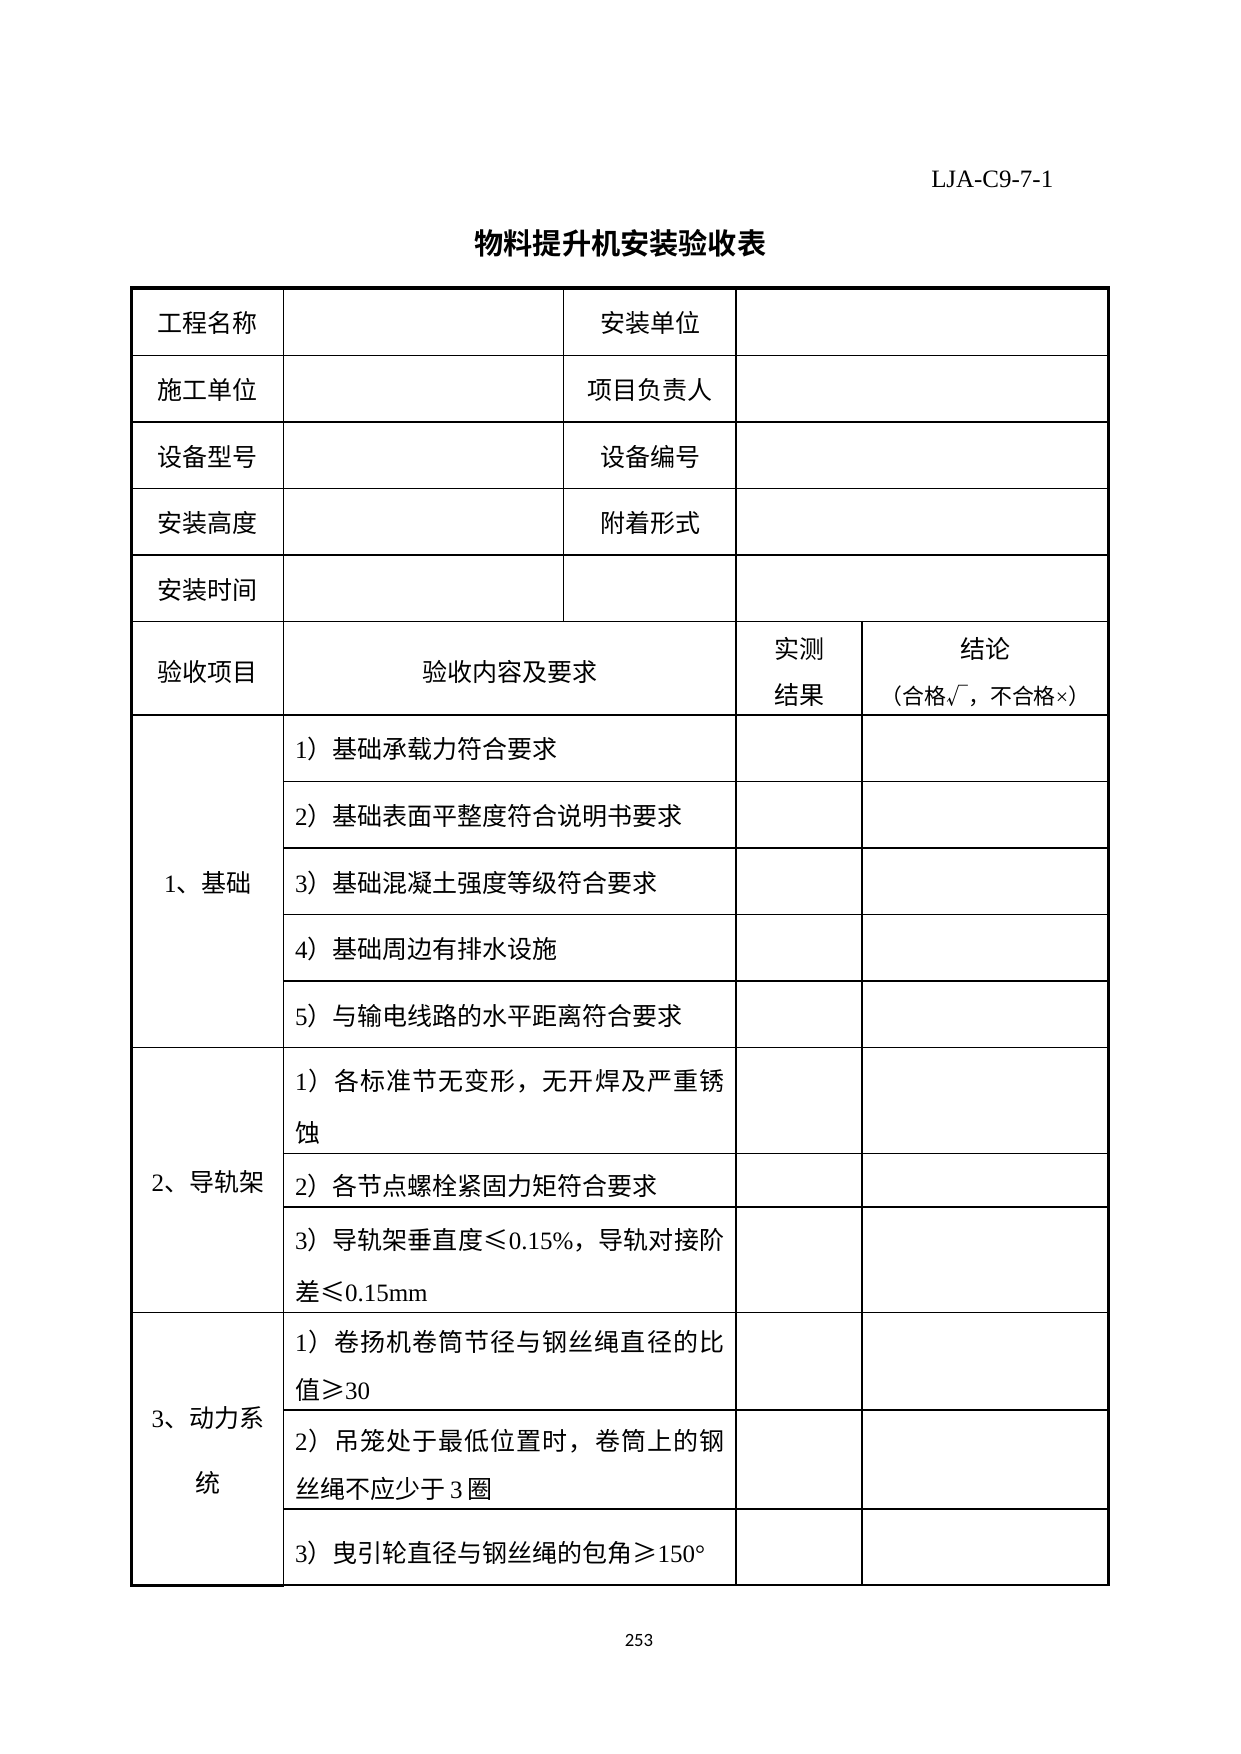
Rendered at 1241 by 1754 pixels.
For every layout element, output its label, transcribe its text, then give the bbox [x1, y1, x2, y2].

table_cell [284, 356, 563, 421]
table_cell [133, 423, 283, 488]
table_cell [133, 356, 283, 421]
subtitle LJA-C9-7-1 [187, 162, 1053, 194]
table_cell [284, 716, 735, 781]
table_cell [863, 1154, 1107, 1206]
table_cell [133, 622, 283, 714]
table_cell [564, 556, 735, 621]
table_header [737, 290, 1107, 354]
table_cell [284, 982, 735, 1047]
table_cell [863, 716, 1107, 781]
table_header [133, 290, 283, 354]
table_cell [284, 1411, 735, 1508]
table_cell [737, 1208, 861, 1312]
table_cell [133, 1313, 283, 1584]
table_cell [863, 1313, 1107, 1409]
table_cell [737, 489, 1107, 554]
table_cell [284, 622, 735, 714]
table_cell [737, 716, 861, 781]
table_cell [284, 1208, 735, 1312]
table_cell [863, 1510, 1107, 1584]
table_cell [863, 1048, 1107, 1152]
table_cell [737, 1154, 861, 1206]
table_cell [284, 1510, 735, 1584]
subtitle 物料提升机安装验收表 [187, 209, 1053, 274]
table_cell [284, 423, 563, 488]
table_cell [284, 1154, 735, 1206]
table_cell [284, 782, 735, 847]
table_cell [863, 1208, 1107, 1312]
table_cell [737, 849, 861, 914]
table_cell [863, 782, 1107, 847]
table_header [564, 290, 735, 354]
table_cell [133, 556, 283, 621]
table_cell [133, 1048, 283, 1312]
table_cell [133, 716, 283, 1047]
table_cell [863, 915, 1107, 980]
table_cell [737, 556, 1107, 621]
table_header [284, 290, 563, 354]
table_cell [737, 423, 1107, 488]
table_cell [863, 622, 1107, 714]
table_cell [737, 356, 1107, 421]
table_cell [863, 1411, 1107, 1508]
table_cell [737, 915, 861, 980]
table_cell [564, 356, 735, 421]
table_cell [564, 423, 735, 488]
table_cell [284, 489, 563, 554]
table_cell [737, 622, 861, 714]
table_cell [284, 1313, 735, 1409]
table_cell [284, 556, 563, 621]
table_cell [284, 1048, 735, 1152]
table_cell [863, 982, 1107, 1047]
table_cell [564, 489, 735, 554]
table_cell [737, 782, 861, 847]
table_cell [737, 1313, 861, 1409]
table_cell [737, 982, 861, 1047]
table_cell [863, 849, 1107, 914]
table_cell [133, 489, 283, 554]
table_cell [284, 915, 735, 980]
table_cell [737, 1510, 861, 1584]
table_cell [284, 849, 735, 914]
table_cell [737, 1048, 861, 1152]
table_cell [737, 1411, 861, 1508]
